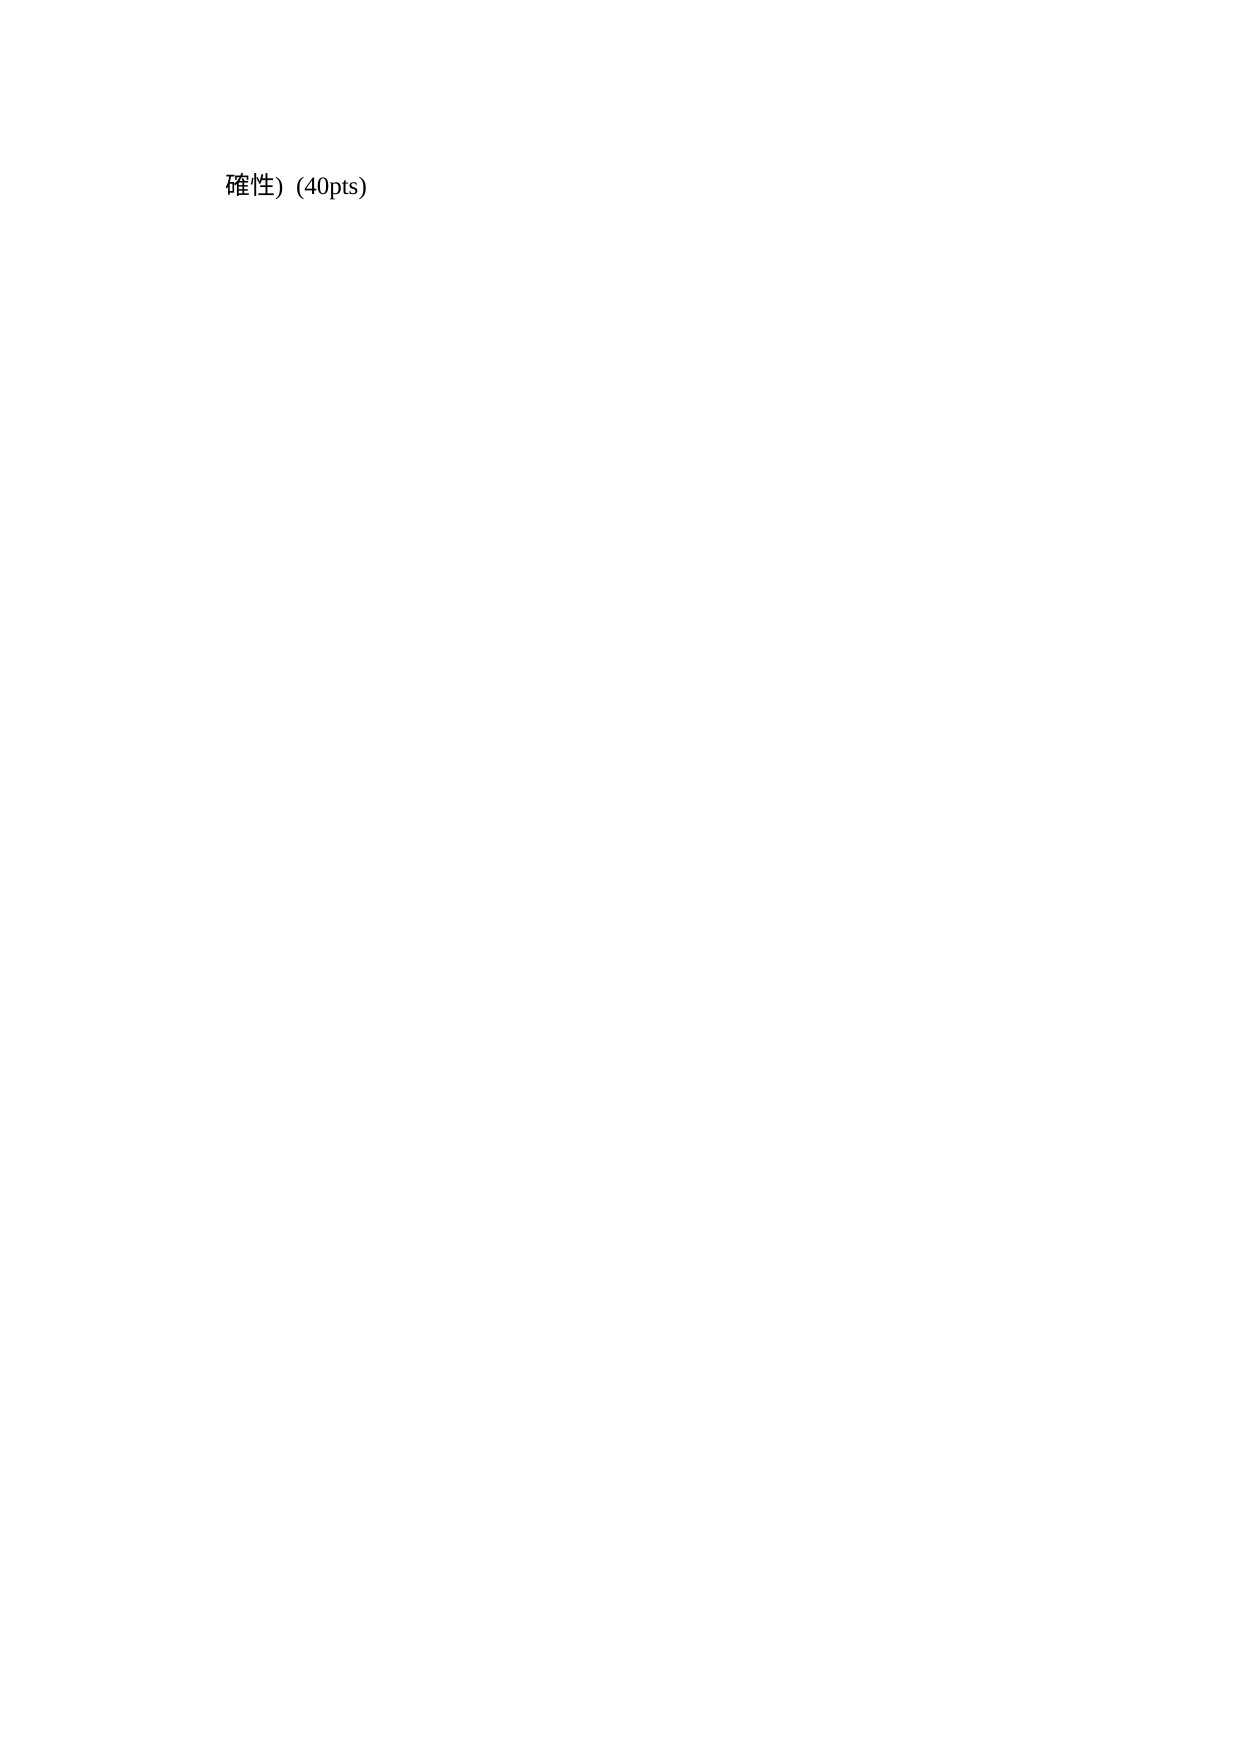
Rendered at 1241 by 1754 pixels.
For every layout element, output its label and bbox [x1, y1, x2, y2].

list [187, 164, 1053, 202]
